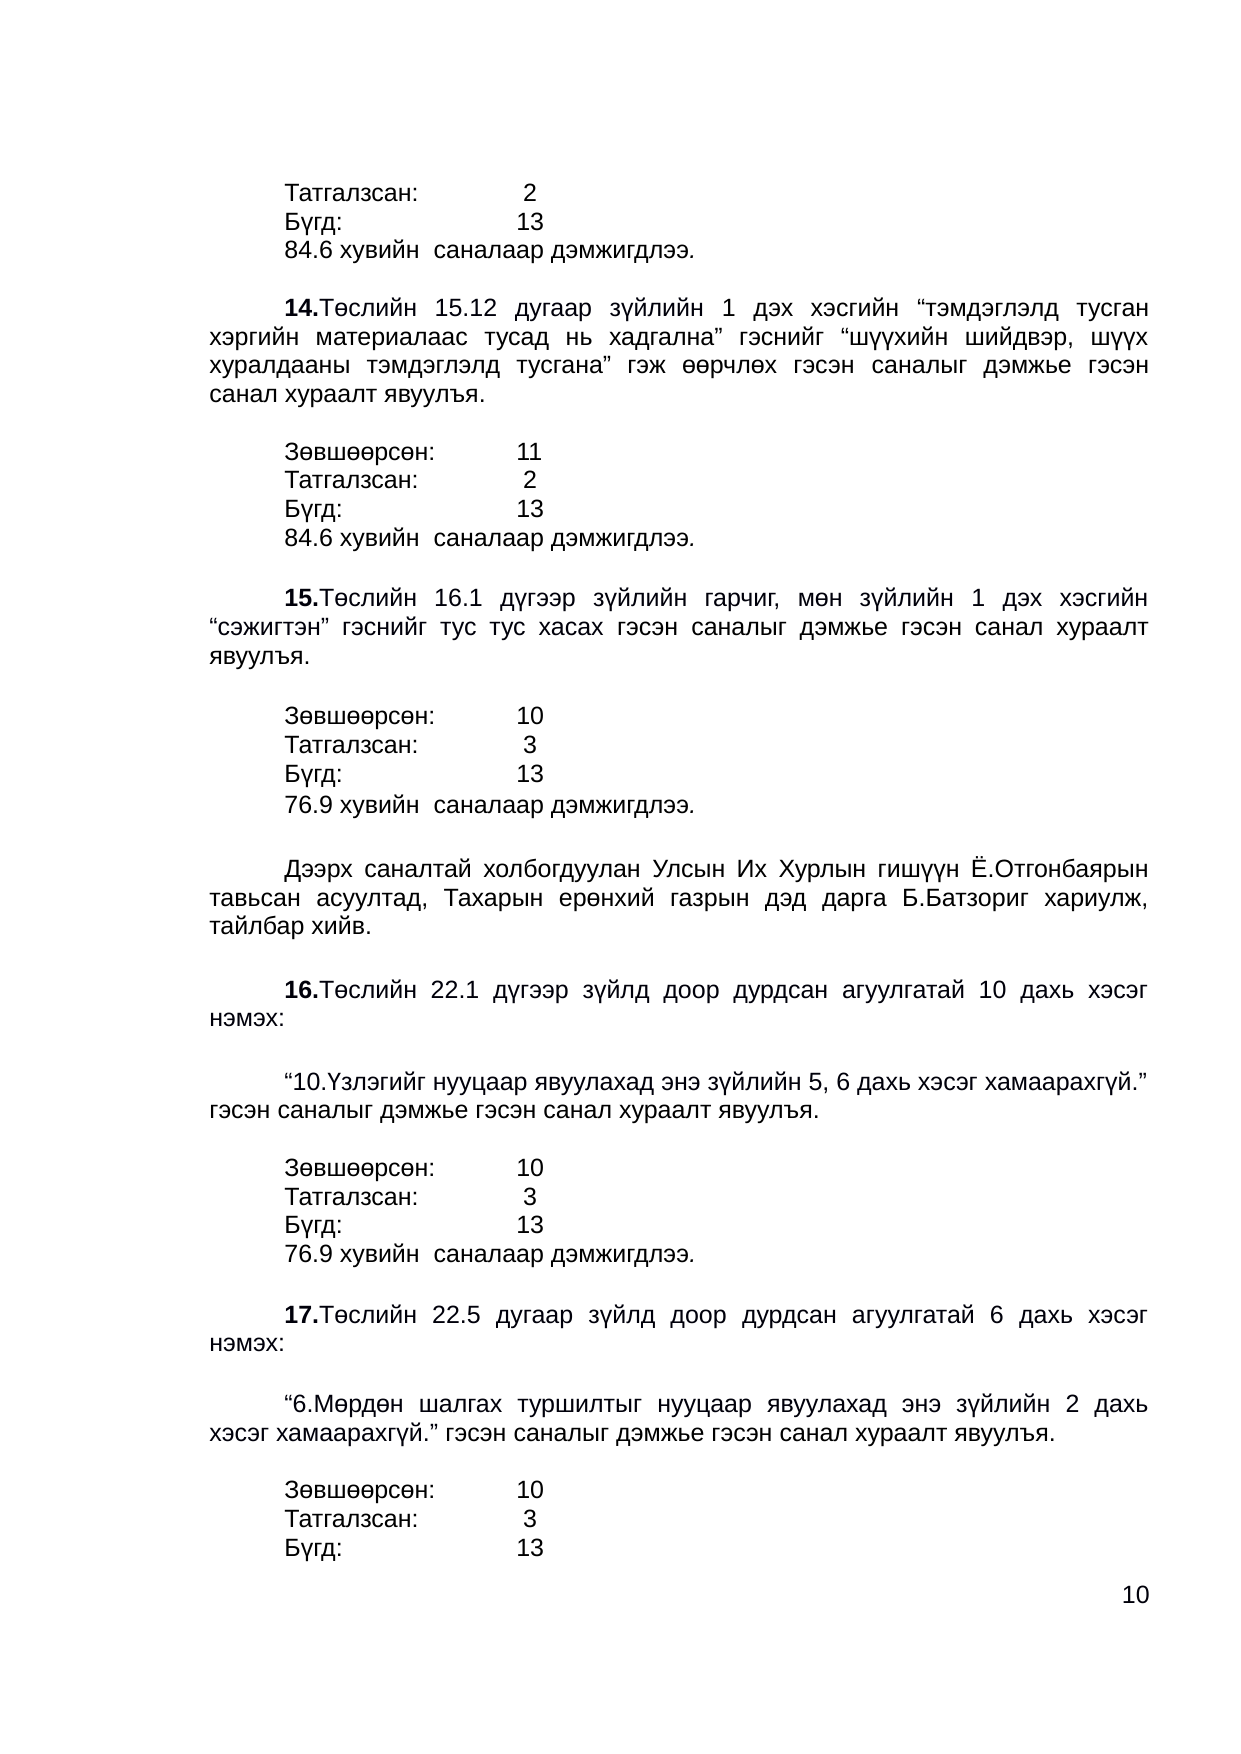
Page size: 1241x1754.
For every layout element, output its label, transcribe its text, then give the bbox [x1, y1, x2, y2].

text 76.9 хувийн саналаар дэмжигдлээ. [209, 791, 1149, 819]
text 84.6 хувийн саналаар дэмжигдлээ. [209, 236, 1149, 264]
text 84.6 хувийн саналаар дэмжигдлээ. [209, 523, 1149, 552]
text Бүгд: 13 [209, 207, 1149, 236]
text Татгалзсан: 2 [209, 466, 1149, 494]
text Бүгд: 13 [209, 494, 1149, 523]
text Дээрх саналтай холбогдуулан Улсын Их Хурлын гишүүн Ё.Отгонбаярын тавьсан асуултад, Тахарын ерөнхий газрын дэд дарга Б.Батзориг хариулж, тайлбар хийв. [209, 854, 1149, 940]
text Татгалзсан: 2 [209, 178, 1149, 207]
text Зөвшөөрсөн: 11 [209, 437, 1149, 466]
text 17.Төслийн 22.5 дугаар зүйлд доор дурдсан агуулгатай 6 дахь хэсэг нэмэх: [209, 1300, 1149, 1357]
text 76.9 хувийн саналаар дэмжигдлээ. [209, 1239, 1149, 1268]
text “6.Мөрдөн шалгах туршилтыг нууцаар явуулахад энэ зүйлийн 2 дахь хэсэг хамаарахгүй.” гэсэн саналыг дэмжье гэсэн санал хураалт явуулъя. [209, 1389, 1149, 1446]
text Зөвшөөрсөн: 10 [209, 1475, 1149, 1504]
text Зөвшөөрсөн: 10 [209, 1153, 1149, 1182]
text Бүгд: 13 [209, 1211, 1149, 1239]
text Татгалзсан: 3 [209, 730, 1149, 759]
text Зөвшөөрсөн: 10 [209, 701, 1149, 730]
text 16.Төслийн 22.1 дүгээр зүйлд доор дурдсан агуулгатай 10 дахь хэсэг нэмэх: [209, 975, 1149, 1032]
text 15.Төслийн 16.1 дүгээр зүйлийн гарчиг, мөн зүйлийн 1 дэх хэсгийн “сэжигтэн” гэснийг тус тус хасах гэсэн саналыг дэмжье гэсэн санал хураалт явуулъя. [209, 583, 1149, 670]
text Татгалзсан: 3 [209, 1504, 1149, 1533]
text Бүгд: 13 [209, 1533, 1149, 1561]
text Бүгд: 13 [209, 759, 1149, 788]
text 14.Төслийн 15.12 дугаар зүйлийн 1 дэх хэсгийн “тэмдэглэлд тусган хэргийн материалаас тусад нь хадгална” гэснийг “шүүхийн шийдвэр, шүүх хуралдааны тэмдэглэлд тусгана” гэж өөрчлөх гэсэн саналыг дэмжье гэсэн санал хураалт явуулъя. [209, 293, 1149, 408]
text Татгалзсан: 3 [209, 1182, 1149, 1211]
text “10.Үзлэгийг нууцаар явуулахад энэ зүйлийн 5, 6 дахь хэсэг хамаарахгүй.” гэсэн саналыг дэмжье гэсэн санал хураалт явуулъя. [209, 1067, 1149, 1124]
